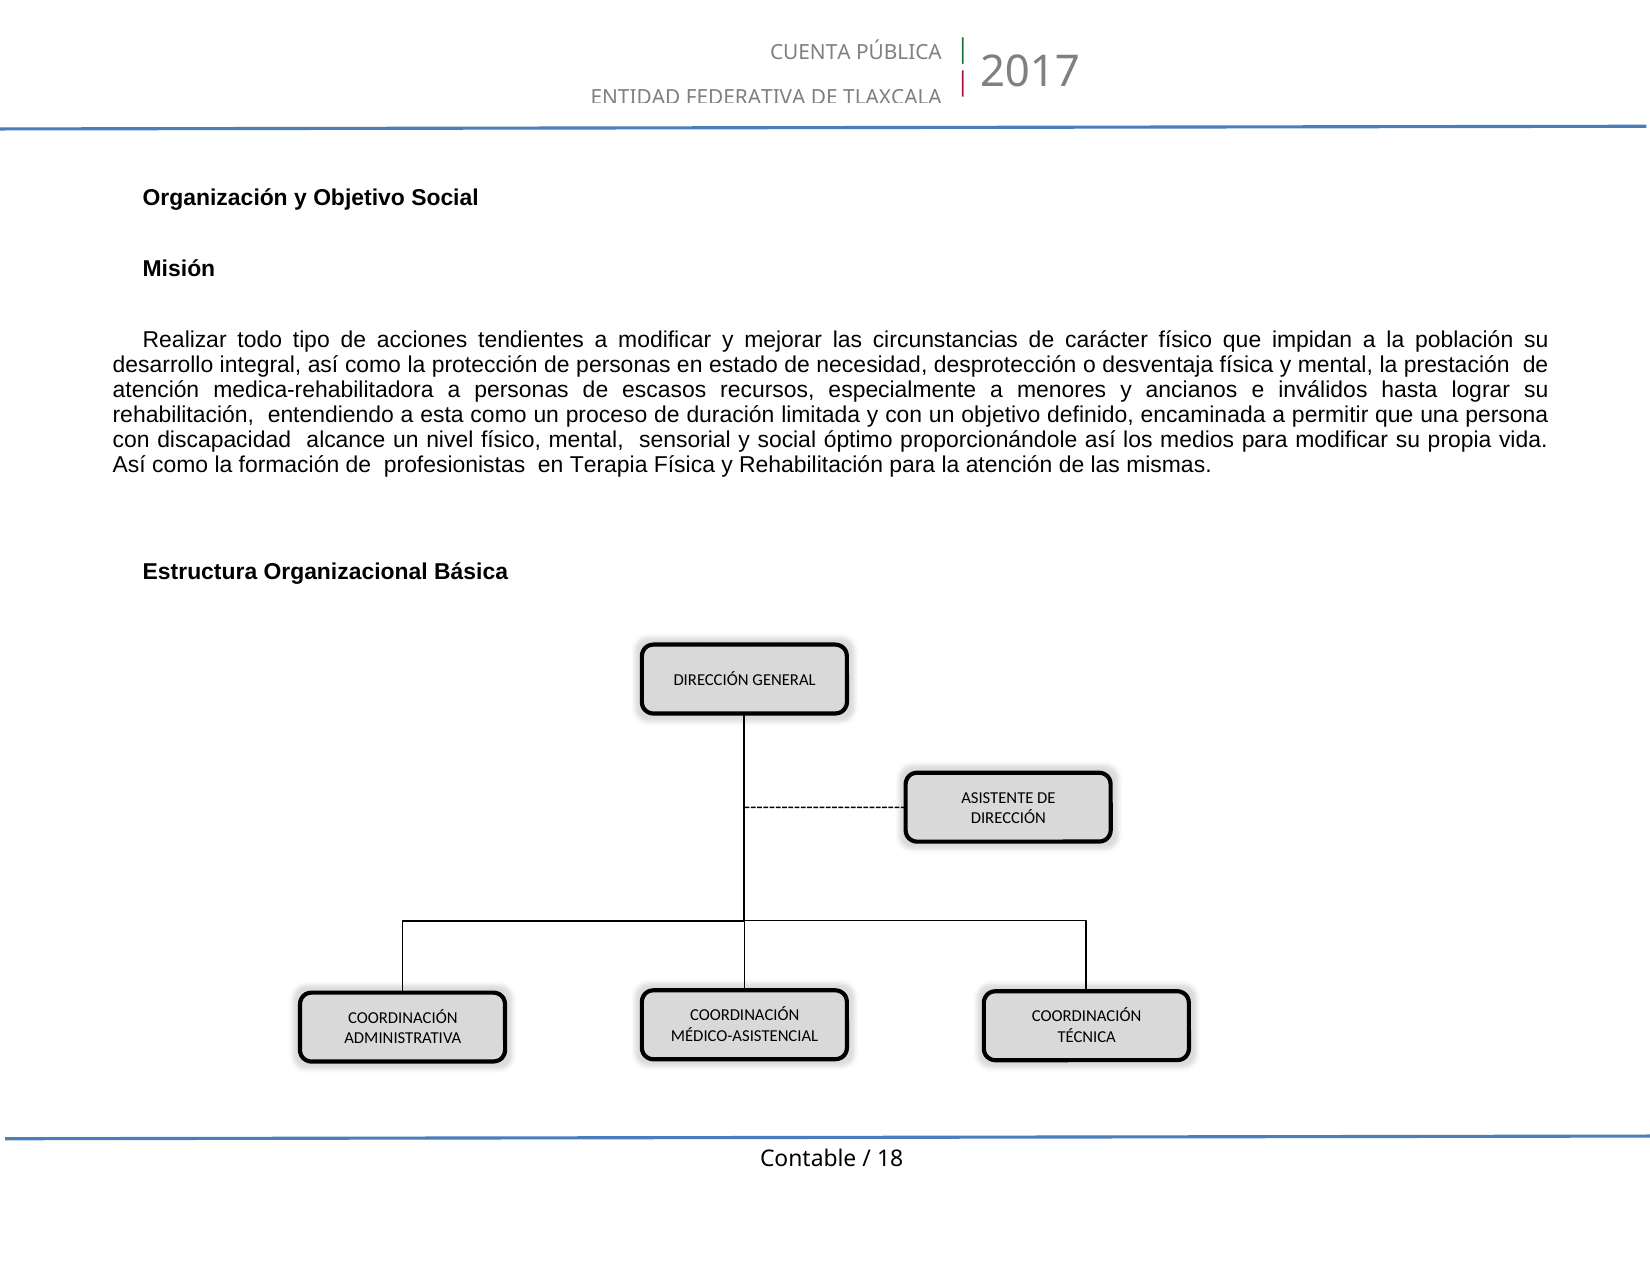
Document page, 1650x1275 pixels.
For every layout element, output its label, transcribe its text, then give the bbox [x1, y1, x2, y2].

text Organización y Objetivo Social [112, 186, 1550, 211]
text Estructura Organizacional Básica [112, 559, 1550, 584]
picture [956, 28, 974, 100]
text Misión [112, 257, 1550, 282]
text Realizar todo tipo de acciones tendientes a modificar y mejorar las circunstancias de carácter físico que impidan a la población su desarrollo integral, así como la protección de personas en estado de necesidad, desprotección o desventaja física y mental, la prestación de atención medica-rehabilitadora a personas de escasos recursos, especialmente a menores y ancianos e inválidos hasta lograr su rehabilitación, entendiendo a esta como un proceso de duración limitada y con un objetivo definido, encaminada a permitir que una persona con discapacidad alcance un nivel físico, mental, sensorial y social óptimo proporcionándole así los medios para modificar su propia vida. Así como la formación de profesionistas en Terapia Física y Rehabilitación para la atención de las mismas. [112, 328, 1550, 478]
